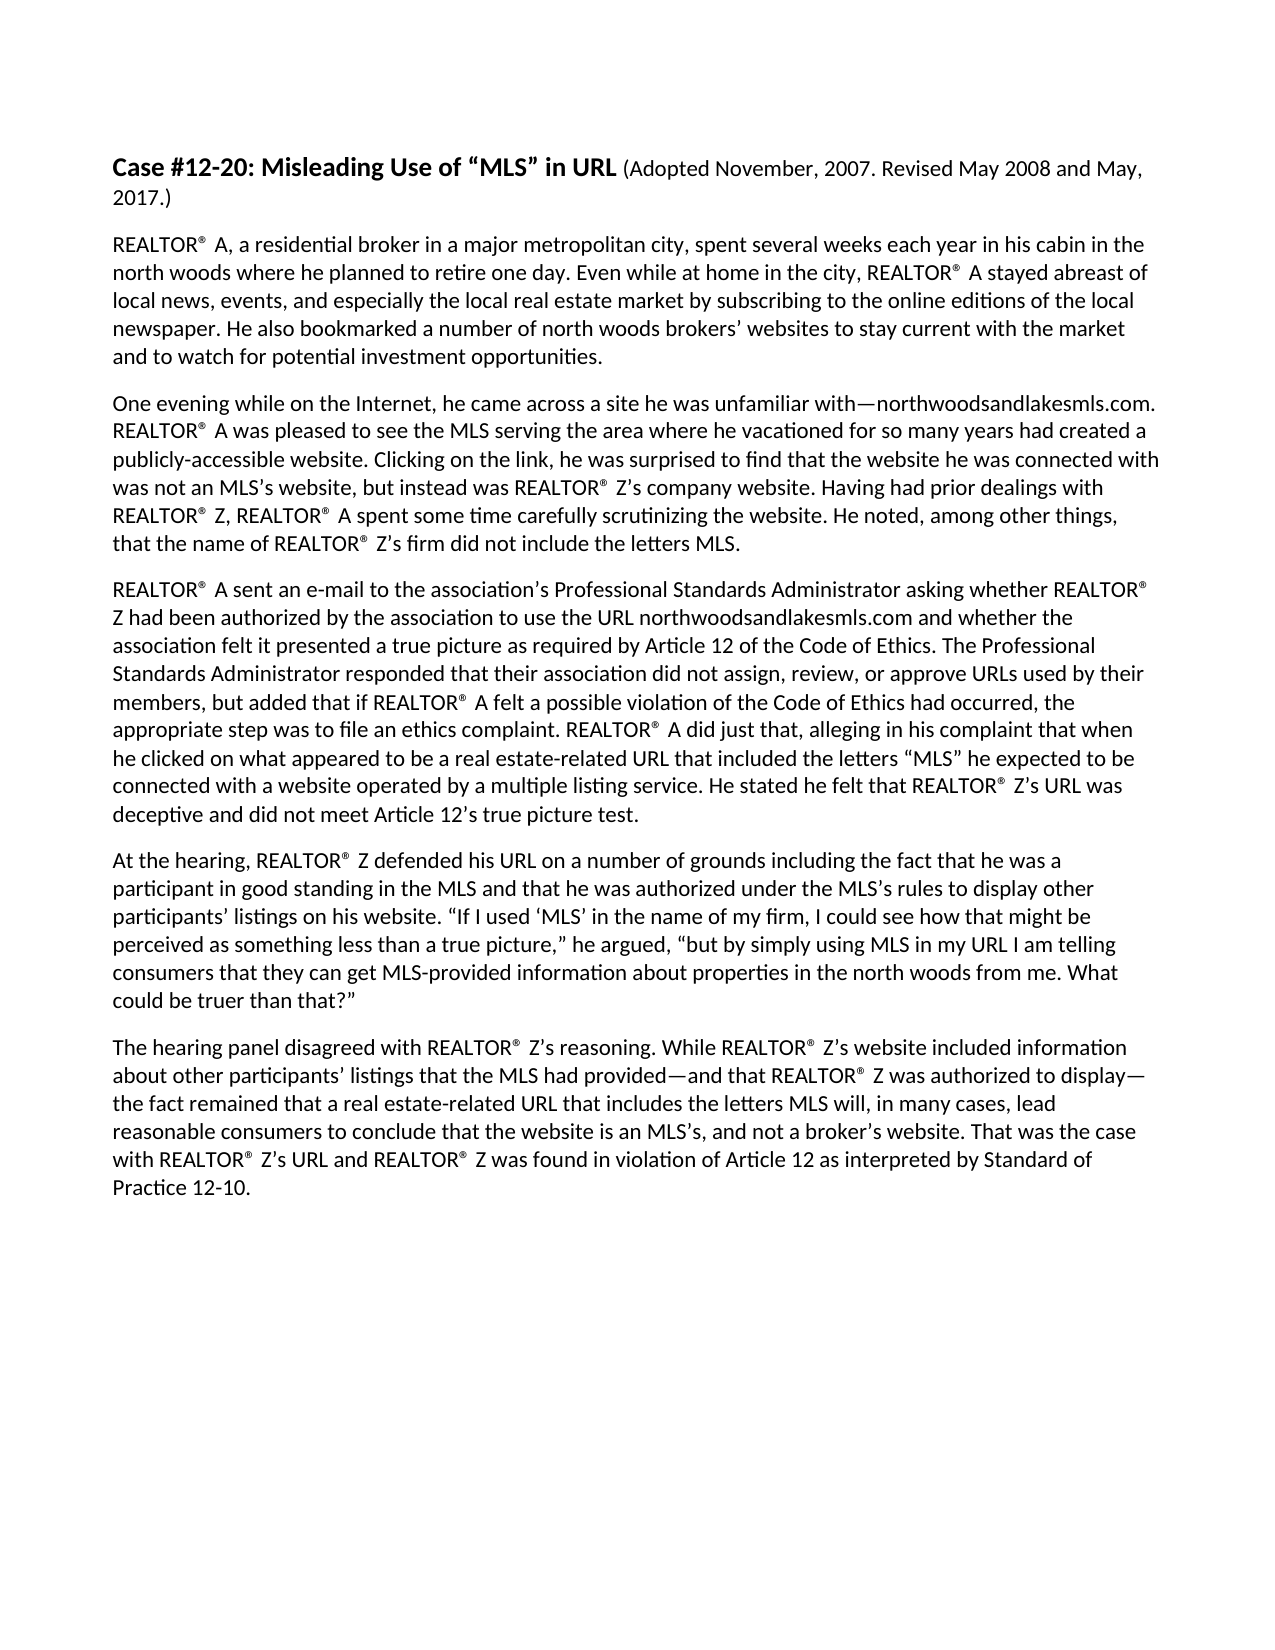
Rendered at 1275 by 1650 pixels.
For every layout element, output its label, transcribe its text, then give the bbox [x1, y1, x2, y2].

text One evening while on the Internet, he came across a site he was unfamiliar with—northwoodsandlakesmls.com. REALTOR® A was pleased to see the MLS serving the area where he vacationed for so many years had created a publicly-accessible website. Clicking on the link, he was surprised to find that the website he was connected with was not an MLS’s website, but instead was REALTOR® Z’s company website. Having had prior dealings with REALTOR® Z, REALTOR® A spent some time carefully scrutinizing the website. He noted, among other things, that the name of REALTOR® Z’s firm did not include the letters MLS. [112, 389, 1163, 557]
text The hearing panel disagreed with REALTOR® Z’s reasoning. While REALTOR® Z’s website included information about other participants’ listings that the MLS had provided—and that REALTOR® Z was authorized to display—the fact remained that a real estate-related URL that includes the letters MLS will, in many cases, lead reasonable consumers to conclude that the website is an MLS’s, and not a broker’s website. That was the case with REALTOR® Z’s URL and REALTOR® Z was found in violation of Article 12 as interpreted by Standard of Practice 12-10. [112, 1033, 1163, 1201]
text REALTOR® A, a residential broker in a major metropolitan city, spent several weeks each year in his cabin in the north woods where he planned to retire one day. Even while at home in the city, REALTOR® A stayed abreast of local news, events, and especially the local real estate market by subscribing to the online editions of the local newspaper. He also bookmarked a number of north woods brokers’ websites to stay current with the market and to watch for potential investment opportunities. [112, 230, 1163, 370]
text At the hearing, REALTOR® Z defended his URL on a number of grounds including the fact that he was a participant in good standing in the MLS and that he was authorized under the MLS’s rules to display other participants’ listings on his website. “If I used ‘MLS’ in the name of my firm, I could see how that might be perceived as something less than a true picture,” he argued, “but by simply using MLS in my URL I am telling consumers that they can get MLS-provided information about properties in the north woods from me. What could be truer than that?” [112, 846, 1163, 1014]
text Case #12-20: Misleading Use of “MLS” in URL (Adopted November, 2007. Revised May 2008 and May, 2017.) [112, 150, 1163, 211]
text REALTOR® A sent an e-mail to the association’s Professional Standards Administrator asking whether REALTOR® Z had been authorized by the association to use the URL northwoodsandlakesmls.com and whether the association felt it presented a true picture as required by Article 12 of the Code of Ethics. The Professional Standards Administrator responded that their association did not assign, review, or approve URLs used by their members, but added that if REALTOR® A felt a possible violation of the Code of Ethics had occurred, the appropriate step was to file an ethics complaint. REALTOR® A did just that, alleging in his complaint that when he clicked on what appeared to be a real estate-related URL that included the letters “MLS” he expected to be connected with a website operated by a multiple listing service. He stated he felt that REALTOR® Z’s URL was deceptive and did not meet Article 12’s true picture test. [112, 576, 1163, 828]
